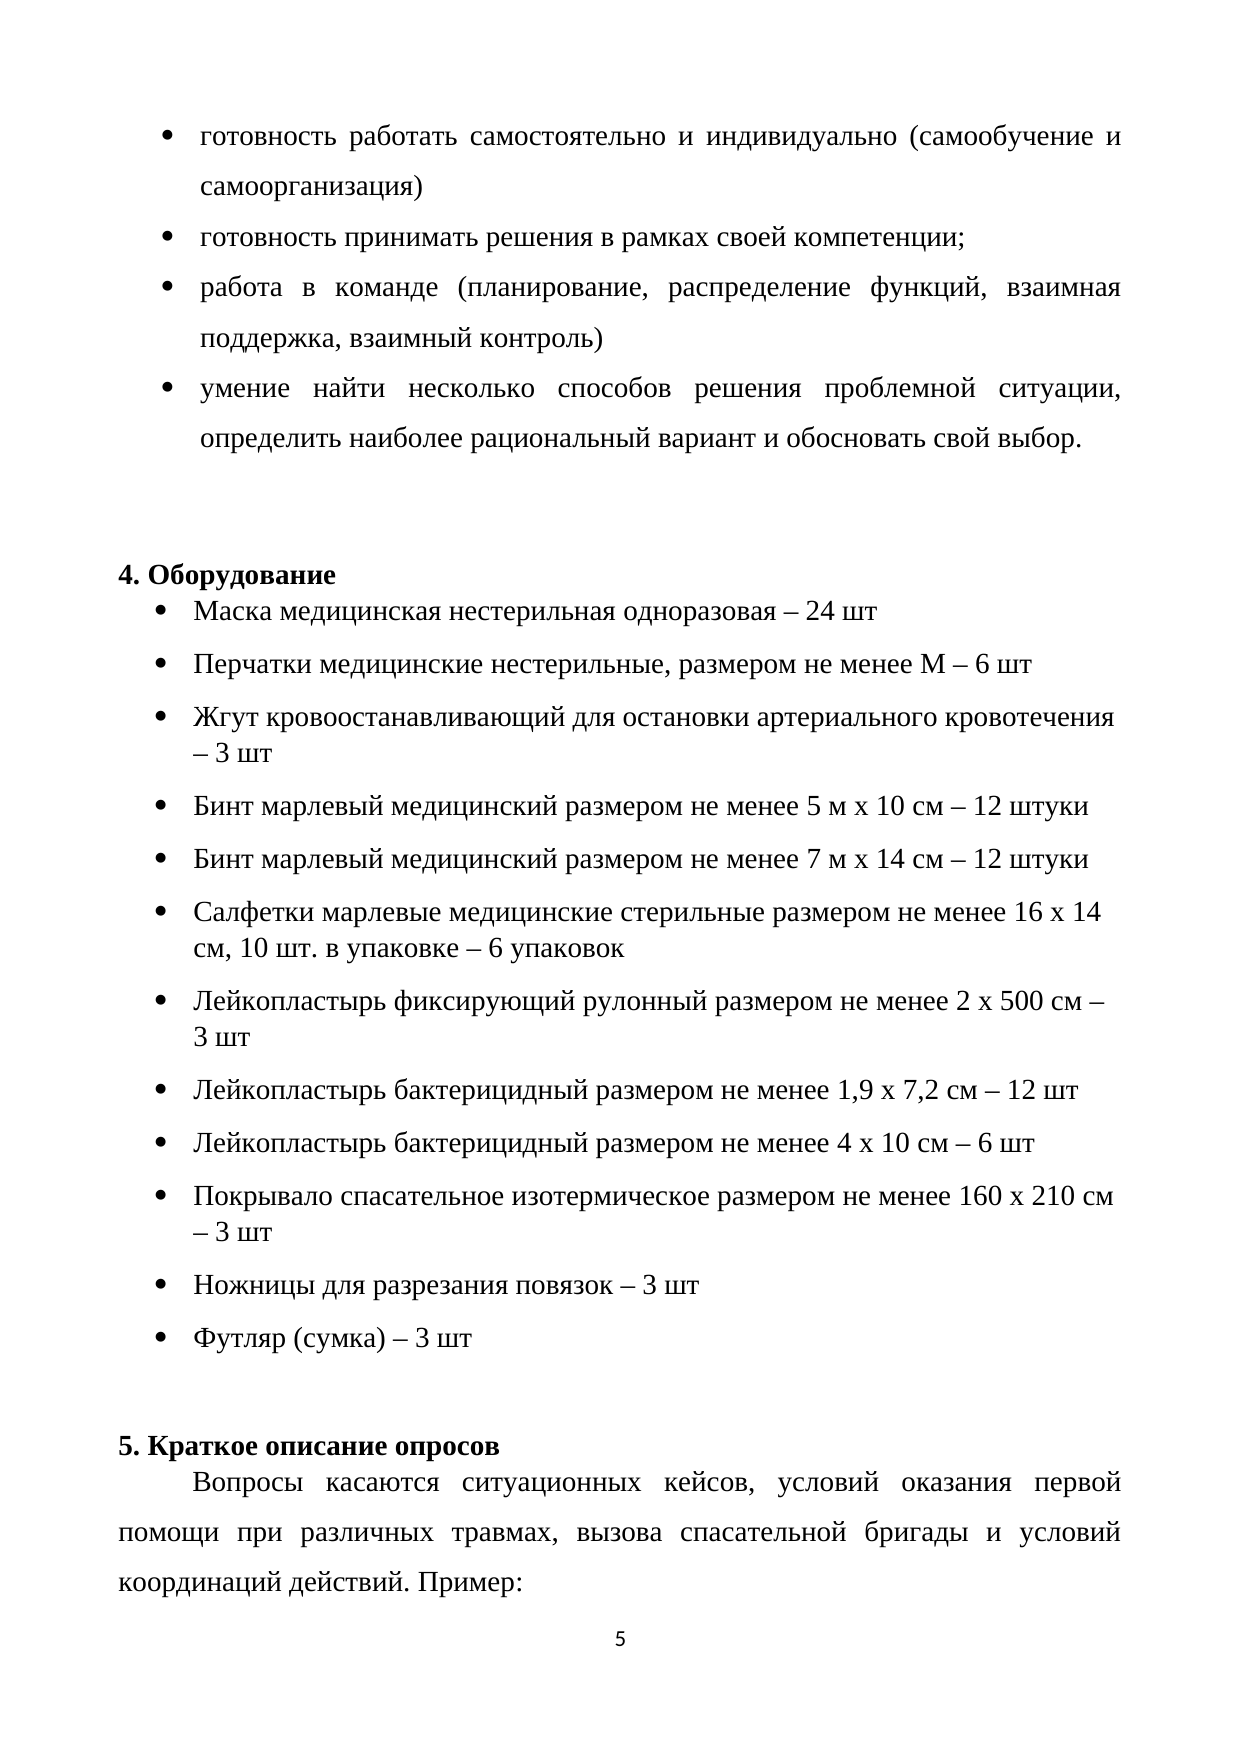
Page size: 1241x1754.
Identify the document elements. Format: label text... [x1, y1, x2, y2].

list Покрывало спасательное изотермическое размером не менее 160 х 210 см – 3 шт [156, 1178, 1122, 1247]
list готовность принимать решения в рамках своей компетенции; [162, 219, 1122, 252]
list Маска медицинская нестерильная одноразовая – 24 шт [156, 593, 1122, 627]
list Футляр (сумка) – 3 шт [156, 1320, 1122, 1353]
list Перчатки медицинские нестерильные, размером не менее М – 6 шт [156, 646, 1122, 679]
list Бинт марлевый медицинский размером не менее 7 м х 14 см – 12 штуки [156, 841, 1122, 874]
list Жгут кровоостанавливающий для остановки артериального кровотечения – 3 шт [156, 699, 1122, 769]
subtitle 4. Оборудование [118, 557, 1122, 590]
list Ножницы для разрезания повязок – 3 шт [156, 1267, 1122, 1300]
list работа в команде (планирование, распределение функций, взаимная поддержка, взаимный контроль) [162, 269, 1122, 353]
list Лейкопластырь бактерицидный размером не менее 4 х 10 см – 6 шт [156, 1125, 1122, 1158]
text Вопросы касаются ситуационных кейсов, условий оказания первой помощи при различных травмах, вызова спасательной бригады и условий координаций действий. Пример: [118, 1464, 1122, 1598]
list Лейкопластырь фиксирующий рулонный размером не менее 2 х 500 см – 3 шт [156, 983, 1122, 1053]
list Салфетки марлевые медицинские стерильные размером не менее 16 х 14 см, 10 шт. в упаковке – 6 упаковок [156, 894, 1122, 963]
list Лейкопластырь бактерицидный размером не менее 1,9 х 7,2 см – 12 шт [156, 1072, 1122, 1106]
list готовность работать самостоятельно и индивидуально (самообучение и самоорганизация) [162, 118, 1122, 202]
subtitle 5. Краткое описание опросов [118, 1428, 1122, 1461]
list Бинт марлевый медицинский размером не менее 5 м х 10 см – 12 штуки [156, 788, 1122, 822]
list умение найти несколько способов решения проблемной ситуации, определить наиболее рациональный вариант и обосновать свой выбор. [162, 370, 1122, 454]
